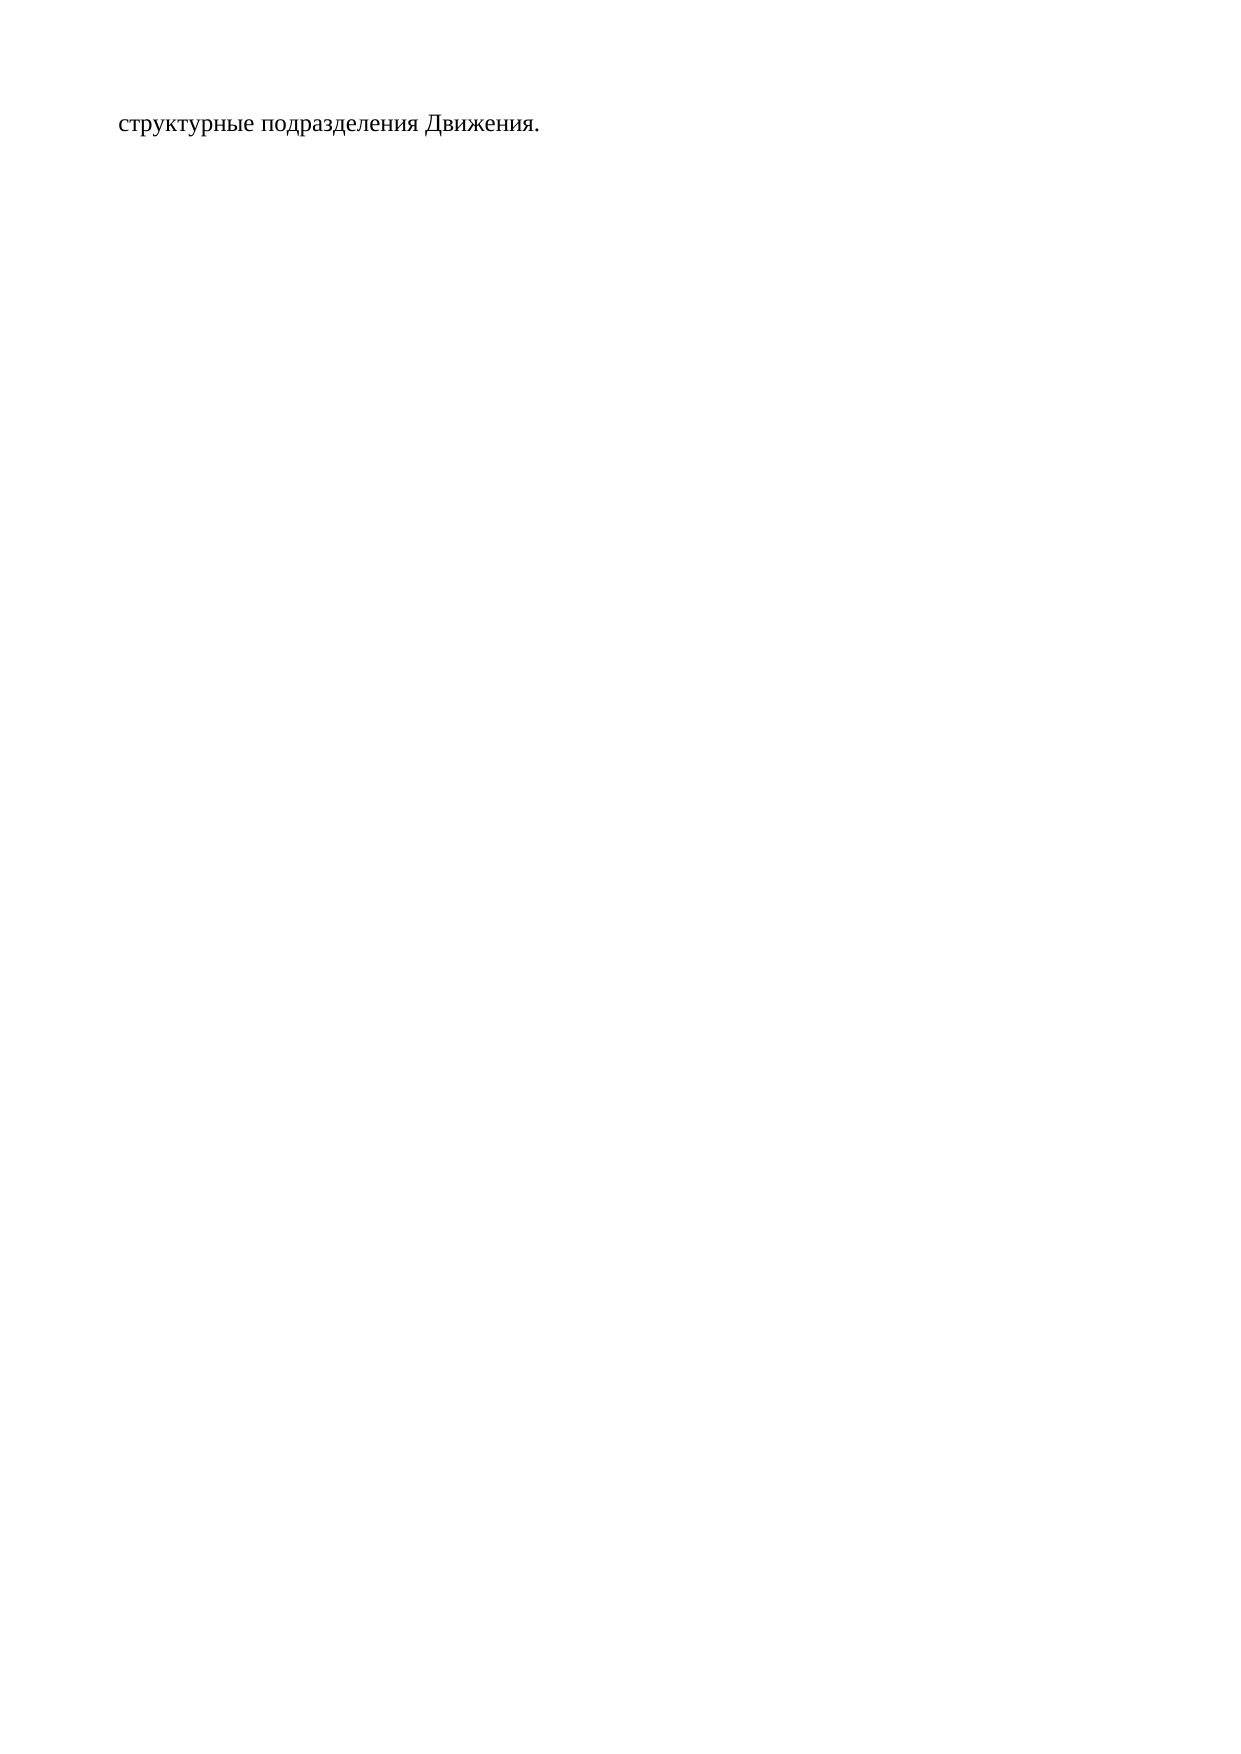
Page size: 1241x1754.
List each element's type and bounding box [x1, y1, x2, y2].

text [118, 108, 1152, 137]
